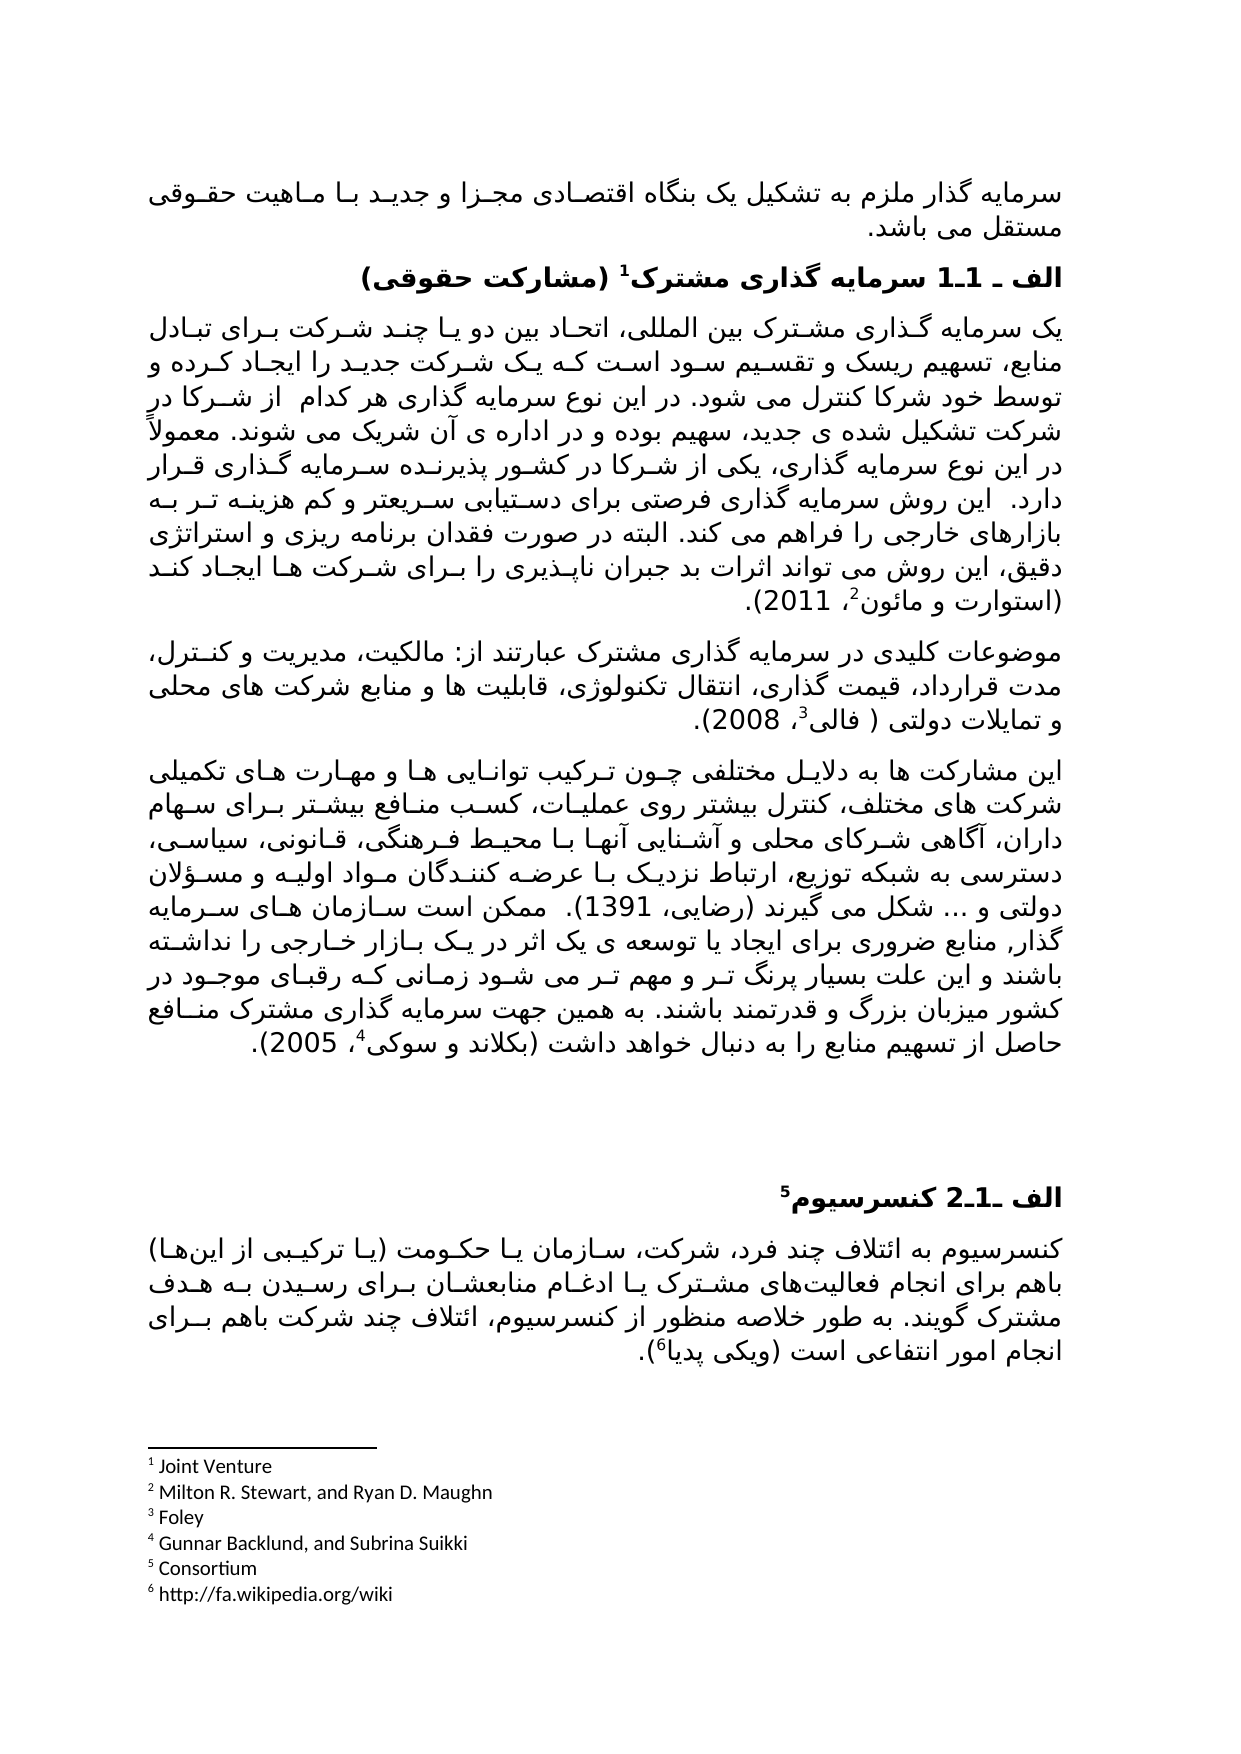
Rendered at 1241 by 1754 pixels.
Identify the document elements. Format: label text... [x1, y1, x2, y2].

text الف ـ1ـ2 کنسرسیوم [148, 1183, 1063, 1214]
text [148, 177, 1063, 243]
text موضوعات کلیدی در سرمایه گذاری مشترک عبارتند از: مالکیت، مدیریت و کنترل، مدت قرارداد، قیمت گذاری، انتقال تکنولوژی، قابلیت ها و منابع شرکت های محلی و تمایلات دولتی ( فالی، 2008). [148, 636, 1063, 736]
text الف ـ 1ـ1 سرمایه گذاری مشترک (مشارکت حقوقی) [148, 262, 1063, 293]
text کنسرسیوم‏ به ائتلاف چند فرد، شرکت، سازمان یا حکومت (یا ترکیبی از این‌ها) باهم برای انجام فعالیت‌های مشترک یا ادغام منابعشان برای رسیدن به هدف مشترک گویند. به طور خلاصه منظور از کنسرسیوم، ائتلاف چند شرکت باهم برای انجام امور انتفاعی است (ویکی پدیا). [148, 1233, 1063, 1367]
text این مشارکت ها به دلایل مختلفی چون ترکیب توانایی ها و مهارت های تکمیلی شرکت های مختلف، کنترل بیشتر روی عملیات، کسب منافع بیشتر برای سهام داران، آگاهی شرکای محلی و آشنایی آنها با محیط فرهنگی، قانونی، سیاسی، دسترسی به شبکه توزیع، ارتباط نزدیک با عرضه کنندگان مواد اولیه و مسؤلان دولتی و ... شکل می گیرند (رضايی، 1391). ممکن است سازمان های سرمایه گذار, منابع ضروری برای ایجاد یا توسعه ی یک اثر در یک بازار خارجی را نداشته باشند و این علت بسیار پرنگ تر و مهم تر می شود زمانی که رقبای موجود در کشور میزبان بزرگ و قدرتمند باشند. به همین جهت سرمایه گذاری مشترک منافع حاصل از تسهیم منابع را به دنبال خواهد داشت (بکلاند و سوکی، 2005). [148, 755, 1063, 1059]
text یک سرمایه گذاری مشترک بین المللی، اتحاد بین دو یا چند شرکت برای تبادل منابع، تسهیم ریسک و تقسیم سود است که یک شرکت جدید را ایجاد کرده و توسط خود شرکا کنترل می شود. در این نوع سرمایه گذاری هر کدام از شرکا در شرکت تشکیل شده ی جدید، سهیم بوده و در اداره ی آن شریک می شوند. معمولاً در این نوع سرمایه گذاری، یکی از شرکا در کشور پذیرنده سرمایه گذاری قرار دارد. این روش سرمایه گذاری فرصتی برای دستیابی سریعتر و کم هزینه تر به بازارهای خارجی را فراهم می کند. البته در صورت فقدان برنامه ریزی و استراتژی دقیق، این روش می تواند اثرات بد جبران ناپذیری را برای شرکت ها ایجاد کند (استوارت و مائون، 2011). [148, 313, 1063, 617]
